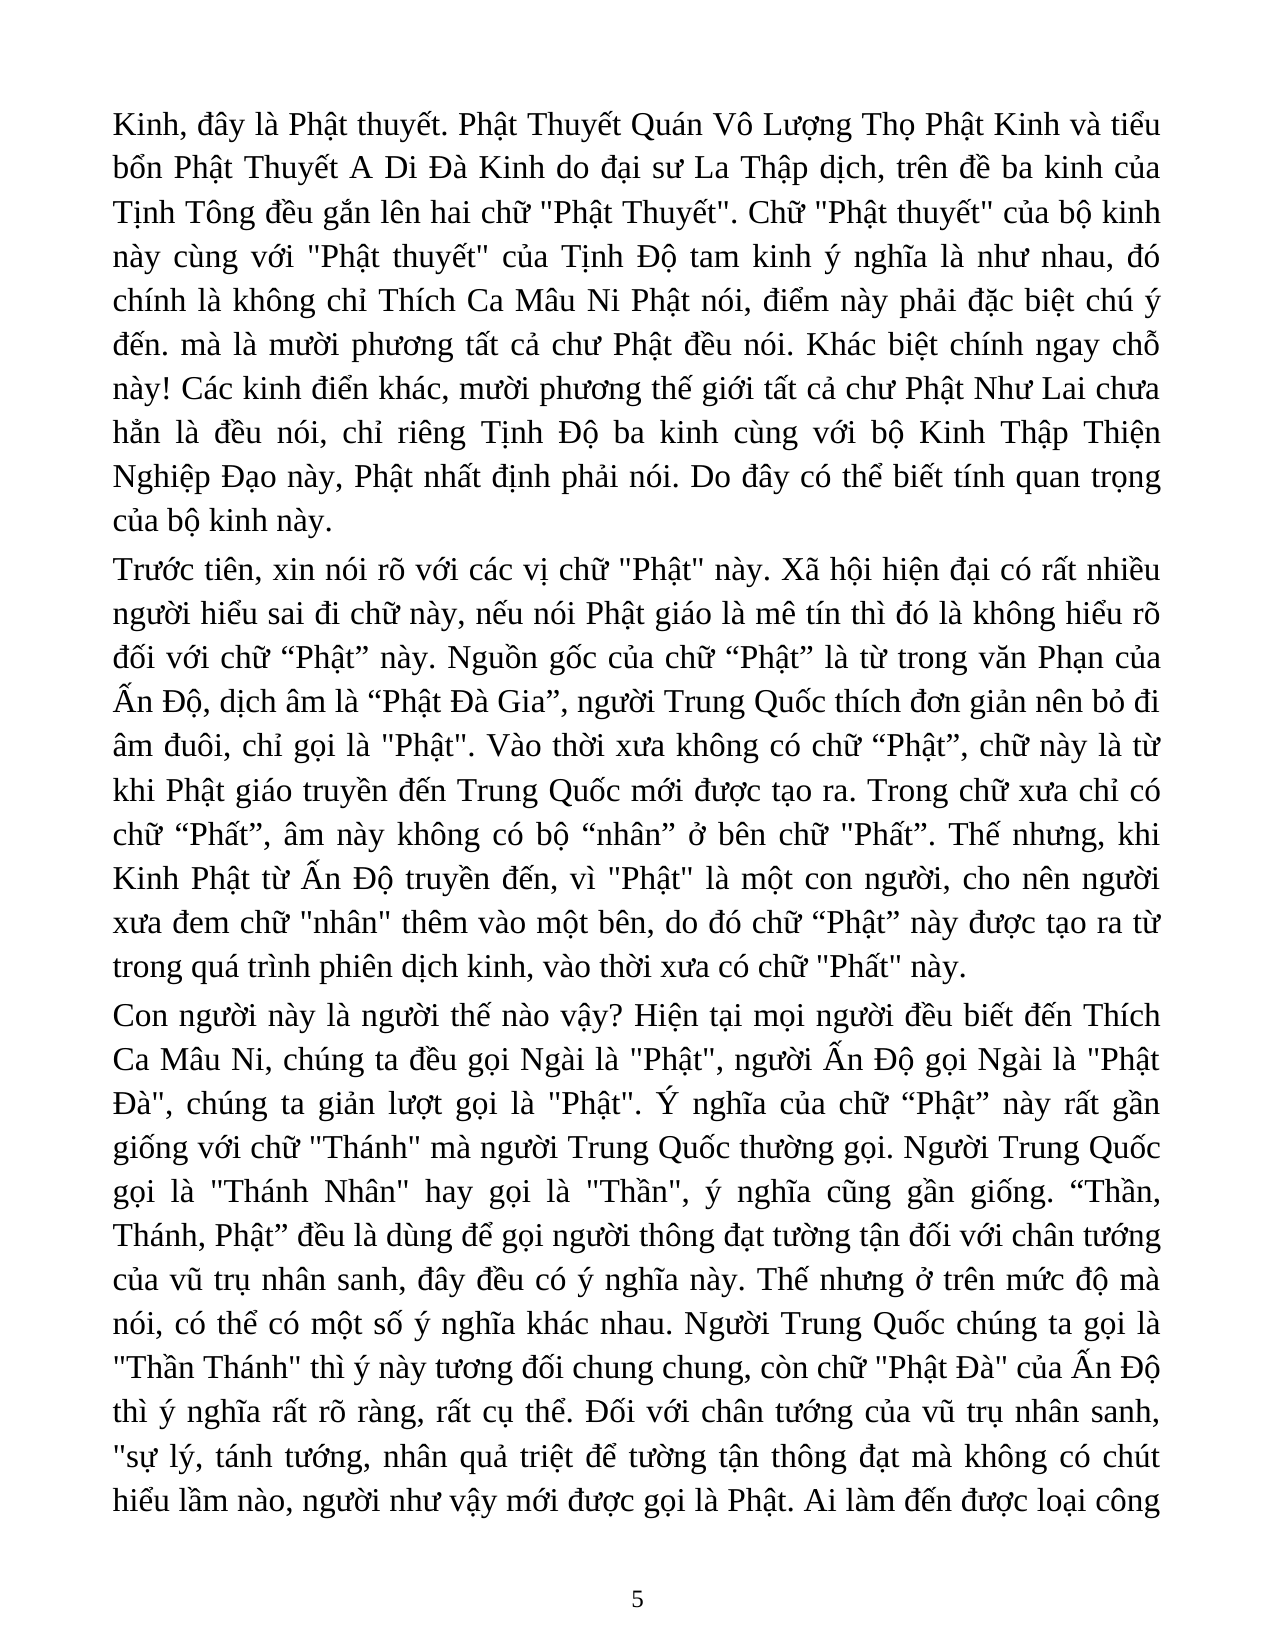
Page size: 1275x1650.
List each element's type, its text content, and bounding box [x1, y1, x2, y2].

text Trước tiên, xin nói rõ với các vị chữ "Phật" này. Xã hội hiện đại có rất nhiều người hiểu sai đi chữ này, nếu nói Phật giáo là mê tín thì đó là không hiểu rõ đối với chữ “Phật” này. Nguồn gốc của chữ “Phật” là từ trong văn Phạn của Ấn Độ, dịch âm là “Phật Đà Gia”, người Trung Quốc thích đơn giản nên bỏ đi âm đuôi, chỉ gọi là "Phật". Vào thời xưa không có chữ “Phật”, chữ này là từ khi Phật giáo truyền đến Trung Quốc mới được tạo ra. Trong chữ xưa chỉ có chữ “Phất”, âm này không có bộ “nhân” ở bên chữ "Phất”. Thế nhưng, khi Kinh Phật từ Ấn Độ truyền đến, vì "Phật" là một con người, cho nên người xưa đem chữ "nhân" thêm vào một bên, do đó chữ “Phật” này được tạo ra từ trong quá trình phiên dịch kinh, vào thời xưa có chữ "Phất" này. [112, 549, 1162, 984]
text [112, 995, 1162, 1518]
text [112, 104, 1162, 539]
